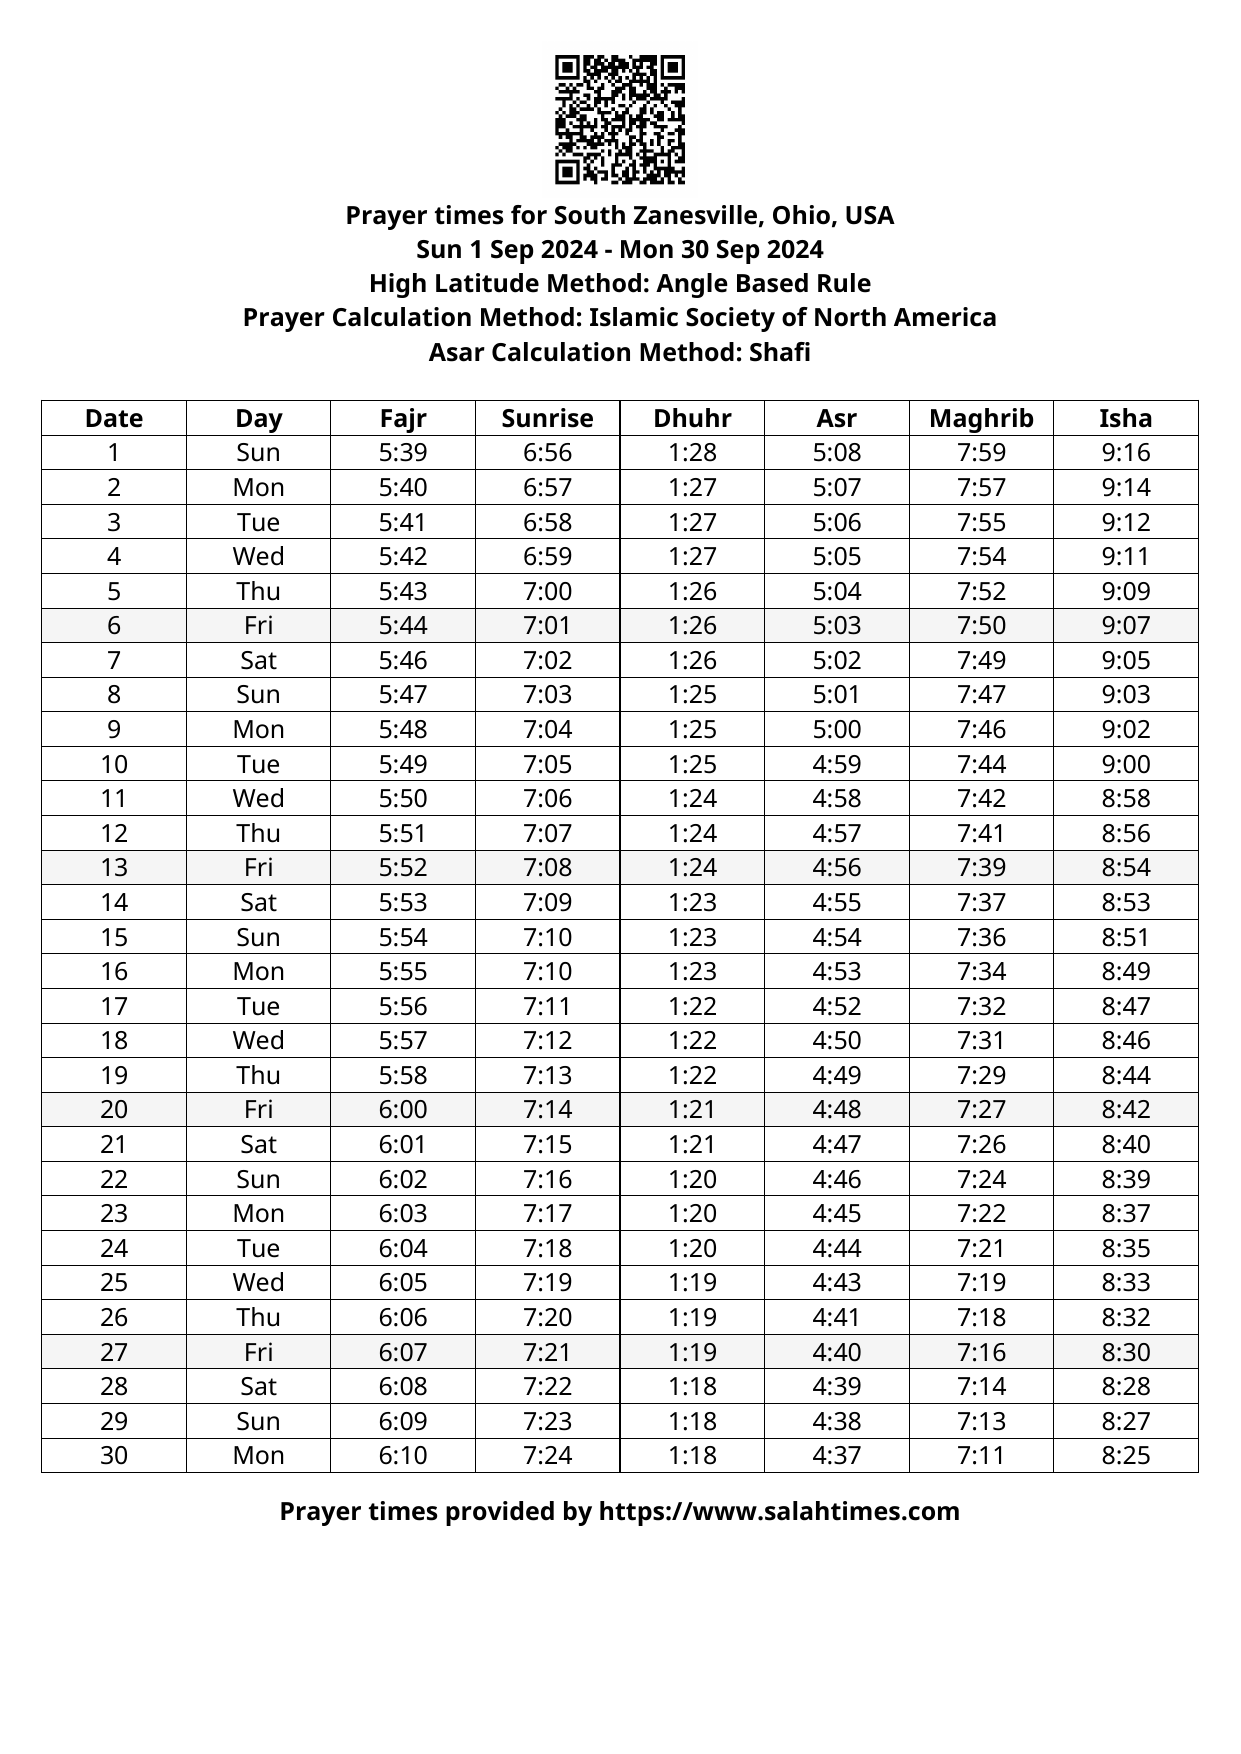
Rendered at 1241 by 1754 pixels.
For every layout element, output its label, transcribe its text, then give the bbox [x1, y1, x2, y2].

table_cell 7:31 [910, 1024, 1053, 1057]
table_cell Mon [187, 712, 330, 746]
table_cell 1:19 [621, 1266, 764, 1299]
table_cell 7:11 [476, 989, 619, 1022]
table_cell 9:16 [1054, 436, 1198, 469]
table_cell 4:52 [765, 989, 909, 1022]
table_cell 4 [42, 539, 186, 573]
table_cell 8:35 [1054, 1231, 1198, 1264]
table_cell 7:46 [910, 712, 1053, 746]
table_cell 26 [42, 1300, 186, 1334]
table_cell 7:21 [476, 1335, 619, 1368]
table_cell 28 [42, 1369, 186, 1403]
table_cell 6:10 [331, 1439, 475, 1472]
table_cell 7:00 [476, 574, 619, 607]
table_cell Wed [187, 781, 330, 815]
table_cell 1:22 [621, 1058, 764, 1092]
table_cell 1:21 [621, 1127, 764, 1161]
table_cell 20 [42, 1093, 186, 1126]
table_cell 7:18 [910, 1300, 1053, 1334]
table_cell 5:54 [331, 920, 475, 953]
table_cell 24 [42, 1231, 186, 1264]
table_cell 8:28 [1054, 1369, 1198, 1403]
table_cell 5:06 [765, 505, 909, 538]
table_cell 4:49 [765, 1058, 909, 1092]
table_cell Fri [187, 609, 330, 642]
table_cell 9:03 [1054, 678, 1198, 711]
table_cell 7:19 [476, 1266, 619, 1299]
table_cell Thu [187, 1058, 330, 1092]
table_cell 7:19 [910, 1266, 1053, 1299]
table_cell Sun [187, 678, 330, 711]
table_cell 11 [42, 781, 186, 815]
table_cell 5:01 [765, 678, 909, 711]
table_cell 7:10 [476, 954, 619, 988]
table_cell 1:27 [621, 505, 764, 538]
table_cell 7:29 [910, 1058, 1053, 1092]
table_cell 7:17 [476, 1196, 619, 1230]
table_cell Thu [187, 1300, 330, 1334]
table_cell 4:43 [765, 1266, 909, 1299]
table_cell 4:56 [765, 851, 909, 884]
table_cell 5:57 [331, 1024, 475, 1057]
table_cell Fri [187, 1335, 330, 1368]
table_cell 1:18 [621, 1404, 764, 1437]
table_header Isha [1054, 401, 1198, 434]
table_cell 6 [42, 609, 186, 642]
table_cell Sun [187, 436, 330, 469]
table_cell 1:26 [621, 643, 764, 677]
table_cell 1:21 [621, 1093, 764, 1126]
table_cell 7:37 [910, 885, 1053, 919]
table_cell 6:04 [331, 1231, 475, 1264]
table_cell 1:25 [621, 678, 764, 711]
table_cell 1:20 [621, 1231, 764, 1264]
table_cell 4:47 [765, 1127, 909, 1161]
table_cell Sat [187, 1127, 330, 1161]
table_cell 7:49 [910, 643, 1053, 677]
table_cell 7:12 [476, 1024, 619, 1057]
table_cell 5 [42, 574, 186, 607]
table_cell 3 [42, 505, 186, 538]
table_cell 7:27 [910, 1093, 1053, 1126]
table_cell 7:26 [910, 1127, 1053, 1161]
table_cell 7:18 [476, 1231, 619, 1264]
table_cell 5:40 [331, 470, 475, 504]
text Sun 1 Sep 2024 - Mon 30 Sep 2024 [42, 232, 1198, 266]
table_cell 5:56 [331, 989, 475, 1022]
table_cell 4:39 [765, 1369, 909, 1403]
table_cell 2 [42, 470, 186, 504]
table_cell 6:56 [476, 436, 619, 469]
table_cell 7:32 [910, 989, 1053, 1022]
table_cell 1:23 [621, 954, 764, 988]
table_cell 1:18 [621, 1439, 764, 1472]
table_header Sunrise [476, 401, 619, 434]
table_cell 1:27 [621, 539, 764, 573]
table_cell 7:21 [910, 1231, 1053, 1264]
table_cell 5:50 [331, 781, 475, 815]
table_cell 9:14 [1054, 470, 1198, 504]
table_cell Tue [187, 505, 330, 538]
table_cell 1:22 [621, 989, 764, 1022]
table_cell 8:53 [1054, 885, 1198, 919]
table_cell 1:23 [621, 885, 764, 919]
table_cell 9:00 [1054, 747, 1198, 780]
table_cell 7:47 [910, 678, 1053, 711]
table_cell 8:44 [1054, 1058, 1198, 1092]
table_header Asr [765, 401, 909, 434]
table_cell 29 [42, 1404, 186, 1437]
text Prayer Calculation Method: Islamic Society of North America [42, 300, 1198, 334]
table_cell Tue [187, 1231, 330, 1264]
table_cell 5:46 [331, 643, 475, 677]
table_cell 9:09 [1054, 574, 1198, 607]
table_cell 9:02 [1054, 712, 1198, 746]
table_cell 1:22 [621, 1024, 764, 1057]
table_cell 7:13 [910, 1404, 1053, 1437]
table_cell 8:58 [1054, 781, 1198, 815]
table_cell 6:58 [476, 505, 619, 538]
table_cell 7:10 [476, 920, 619, 953]
table_cell 6:02 [331, 1162, 475, 1195]
table_cell 7:16 [910, 1335, 1053, 1368]
table_cell 7:09 [476, 885, 619, 919]
table_cell Sat [187, 1369, 330, 1403]
table_cell 1:24 [621, 851, 764, 884]
text Asar Calculation Method: Shafi [42, 334, 1198, 368]
table_cell 8:39 [1054, 1162, 1198, 1195]
table_cell Sun [187, 1404, 330, 1437]
table_cell 5:41 [331, 505, 475, 538]
table_cell Tue [187, 747, 330, 780]
table_cell Sat [187, 885, 330, 919]
table_cell 5:49 [331, 747, 475, 780]
table_cell 7:50 [910, 609, 1053, 642]
table_cell 6:59 [476, 539, 619, 573]
table_cell 9:11 [1054, 539, 1198, 573]
table_cell 6:01 [331, 1127, 475, 1161]
table_cell 10 [42, 747, 186, 780]
table_cell Sat [187, 643, 330, 677]
table_cell 5:03 [765, 609, 909, 642]
table_cell 7:07 [476, 816, 619, 849]
table_cell 7:02 [476, 643, 619, 677]
table_cell 8:32 [1054, 1300, 1198, 1334]
table_cell 7:59 [910, 436, 1053, 469]
table_cell 7:41 [910, 816, 1053, 849]
table_cell 8:42 [1054, 1093, 1198, 1126]
table_cell 18 [42, 1024, 186, 1057]
table_cell 7:42 [910, 781, 1053, 815]
table_cell 5:00 [765, 712, 909, 746]
table_cell 4:53 [765, 954, 909, 988]
table_cell 6:07 [331, 1335, 475, 1368]
table_cell 7:23 [476, 1404, 619, 1437]
table_cell 5:02 [765, 643, 909, 677]
table_cell 8:27 [1054, 1404, 1198, 1437]
table_cell 16 [42, 954, 186, 988]
table_cell 8:37 [1054, 1196, 1198, 1230]
table_cell 8:25 [1054, 1439, 1198, 1472]
table_cell 8 [42, 678, 186, 711]
table_cell 7:44 [910, 747, 1053, 780]
table_cell 5:07 [765, 470, 909, 504]
table_cell 4:44 [765, 1231, 909, 1264]
text High Latitude Method: Angle Based Rule [42, 266, 1198, 300]
table_cell 4:59 [765, 747, 909, 780]
table_cell 1:19 [621, 1335, 764, 1368]
table_cell 8:30 [1054, 1335, 1198, 1368]
table_cell 5:53 [331, 885, 475, 919]
table_cell 27 [42, 1335, 186, 1368]
table_cell 7:22 [476, 1369, 619, 1403]
table_cell 8:40 [1054, 1127, 1198, 1161]
table_cell 5:58 [331, 1058, 475, 1092]
table_cell 1:28 [621, 436, 764, 469]
table_cell 9:05 [1054, 643, 1198, 677]
table_cell 8:46 [1054, 1024, 1198, 1057]
table_cell 7:14 [476, 1093, 619, 1126]
table_cell 14 [42, 885, 186, 919]
table_cell 7:22 [910, 1196, 1053, 1230]
table_cell 25 [42, 1266, 186, 1299]
table_cell 5:43 [331, 574, 475, 607]
table_cell 30 [42, 1439, 186, 1472]
table_cell 7:01 [476, 609, 619, 642]
table_cell 7:03 [476, 678, 619, 711]
text Prayer times provided by https://www.salahtimes.com [42, 1494, 1198, 1528]
table_cell 8:49 [1054, 954, 1198, 988]
table_cell 4:41 [765, 1300, 909, 1334]
table_cell 7:04 [476, 712, 619, 746]
table_cell 7:54 [910, 539, 1053, 573]
table_cell 5:39 [331, 436, 475, 469]
table_cell Wed [187, 1266, 330, 1299]
table_cell 6:08 [331, 1369, 475, 1403]
table_cell 5:55 [331, 954, 475, 988]
table_cell Thu [187, 574, 330, 607]
table_cell 4:45 [765, 1196, 909, 1230]
table_cell 6:06 [331, 1300, 475, 1334]
table_cell 4:40 [765, 1335, 909, 1368]
table_cell 1:20 [621, 1196, 764, 1230]
table_cell 5:05 [765, 539, 909, 573]
table_cell Thu [187, 816, 330, 849]
table_cell 1:24 [621, 781, 764, 815]
table_cell 9:07 [1054, 609, 1198, 642]
table_cell 4:48 [765, 1093, 909, 1126]
table_cell 9 [42, 712, 186, 746]
table_cell 6:57 [476, 470, 619, 504]
table_cell Mon [187, 1196, 330, 1230]
picture [542, 41, 699, 198]
table_cell 7:36 [910, 920, 1053, 953]
table_cell 6:05 [331, 1266, 475, 1299]
table_cell Fri [187, 851, 330, 884]
table_cell 1:24 [621, 816, 764, 849]
table_cell 7:24 [476, 1439, 619, 1472]
table_cell 4:38 [765, 1404, 909, 1437]
table_cell 7:16 [476, 1162, 619, 1195]
table_cell 7 [42, 643, 186, 677]
table_cell 17 [42, 989, 186, 1022]
table_cell 5:42 [331, 539, 475, 573]
table_cell 22 [42, 1162, 186, 1195]
table_header Day [187, 401, 330, 434]
table_cell 7:15 [476, 1127, 619, 1161]
table_cell 7:08 [476, 851, 619, 884]
table_cell 5:08 [765, 436, 909, 469]
table_cell 8:51 [1054, 920, 1198, 953]
table_cell 4:50 [765, 1024, 909, 1057]
table_cell 1:19 [621, 1300, 764, 1334]
table_header Dhuhr [621, 401, 764, 434]
table_cell 7:05 [476, 747, 619, 780]
table_cell 7:14 [910, 1369, 1053, 1403]
table_cell 5:52 [331, 851, 475, 884]
table_cell 4:37 [765, 1439, 909, 1472]
table_cell Sun [187, 1162, 330, 1195]
table_cell 7:39 [910, 851, 1053, 884]
table_cell 1:20 [621, 1162, 764, 1195]
table_cell 7:57 [910, 470, 1053, 504]
table_cell Wed [187, 539, 330, 573]
table_cell 19 [42, 1058, 186, 1092]
table_cell 8:47 [1054, 989, 1198, 1022]
table_cell 1:27 [621, 470, 764, 504]
table_cell 7:06 [476, 781, 619, 815]
table_cell 9:12 [1054, 505, 1198, 538]
table_cell 6:09 [331, 1404, 475, 1437]
table_cell 1:25 [621, 747, 764, 780]
table_cell 8:56 [1054, 816, 1198, 849]
table_header Maghrib [910, 401, 1053, 434]
table_cell 4:54 [765, 920, 909, 953]
table_cell 4:55 [765, 885, 909, 919]
table_cell 7:13 [476, 1058, 619, 1092]
table_cell 13 [42, 851, 186, 884]
table_header Fajr [331, 401, 475, 434]
table_cell 4:58 [765, 781, 909, 815]
table_cell Mon [187, 470, 330, 504]
table_header Date [42, 401, 186, 434]
table_cell 8:33 [1054, 1266, 1198, 1299]
table_cell 7:52 [910, 574, 1053, 607]
table_cell 7:55 [910, 505, 1053, 538]
table_cell Fri [187, 1093, 330, 1126]
table_cell 1 [42, 436, 186, 469]
table_cell 7:24 [910, 1162, 1053, 1195]
table_cell 21 [42, 1127, 186, 1161]
table_cell 7:20 [476, 1300, 619, 1334]
table_cell 7:34 [910, 954, 1053, 988]
table_cell 5:04 [765, 574, 909, 607]
table_cell 4:46 [765, 1162, 909, 1195]
table_cell 1:18 [621, 1369, 764, 1403]
table_cell 1:23 [621, 920, 764, 953]
table_cell 5:47 [331, 678, 475, 711]
table_cell 5:51 [331, 816, 475, 849]
table_cell 1:26 [621, 574, 764, 607]
table_cell 15 [42, 920, 186, 953]
table_cell 6:00 [331, 1093, 475, 1126]
table_cell Mon [187, 1439, 330, 1472]
table_cell 1:25 [621, 712, 764, 746]
table_cell 8:54 [1054, 851, 1198, 884]
table_cell 7:11 [910, 1439, 1053, 1472]
table_cell 6:03 [331, 1196, 475, 1230]
table_cell Sun [187, 920, 330, 953]
text Prayer times for South Zanesville, Ohio, USA [42, 198, 1198, 232]
table_cell Mon [187, 954, 330, 988]
table_cell 1:26 [621, 609, 764, 642]
table_cell 4:57 [765, 816, 909, 849]
table_cell 5:48 [331, 712, 475, 746]
table_cell 23 [42, 1196, 186, 1230]
table_cell 12 [42, 816, 186, 849]
table_cell Wed [187, 1024, 330, 1057]
table_cell Tue [187, 989, 330, 1022]
table_cell 5:44 [331, 609, 475, 642]
